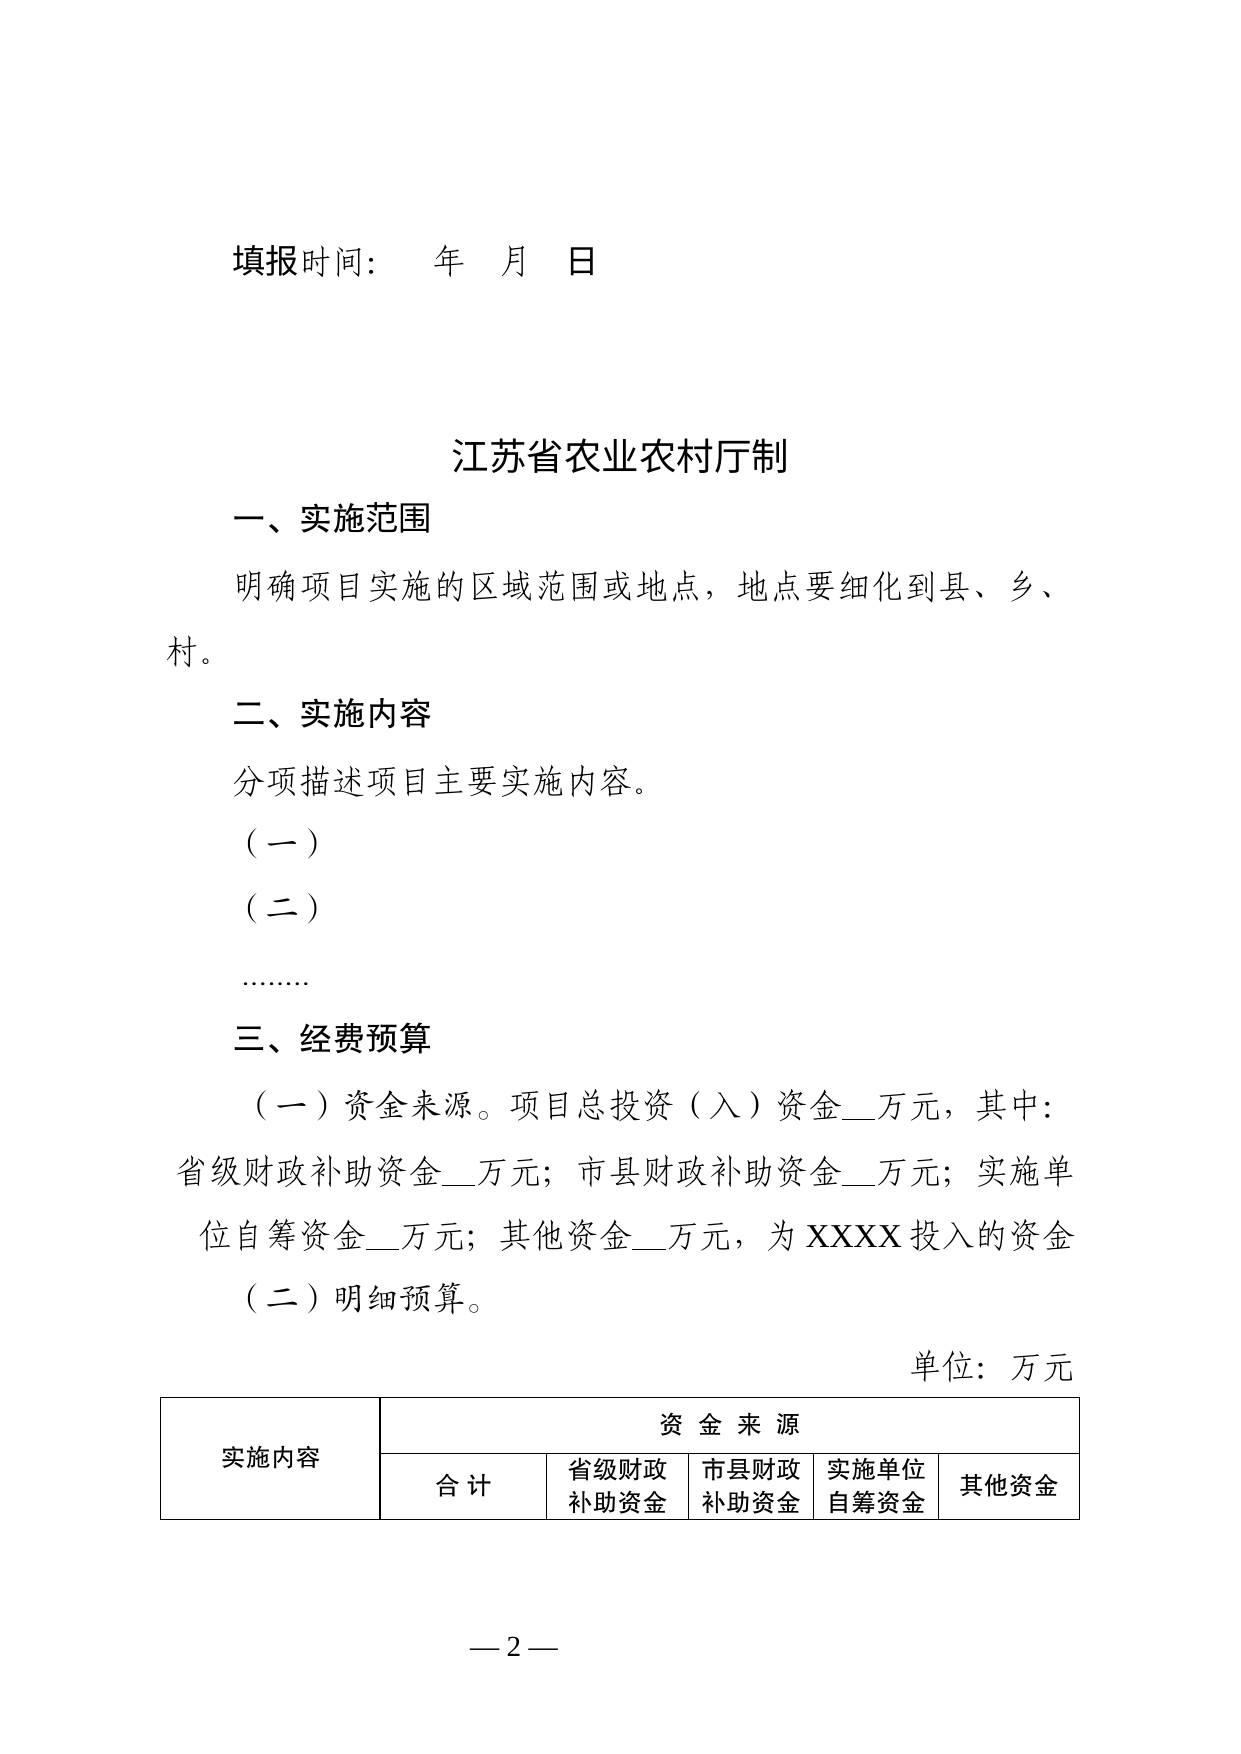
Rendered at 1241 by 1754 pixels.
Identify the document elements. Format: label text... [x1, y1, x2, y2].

table_cell 省级财政补助资金 [547, 1454, 688, 1519]
text （一） [165, 812, 1075, 877]
text 单位：万元 [165, 1332, 1075, 1397]
table_cell 市县财政 补助资金 [689, 1454, 813, 1519]
text （二） [165, 877, 1075, 942]
table_header 实施内容 [161, 1398, 379, 1519]
text 江苏省农业农村厅制 [165, 422, 1075, 487]
text 三、经费预算 [165, 1007, 1075, 1072]
text （一）资金来源。项目总投资（入）资金 万元，其中：省级财政补助资金 万元；市县财政补助资金 万元；实施单位自筹资金 万元；其他资金 万元，为XXXX投入的资金。 [165, 1072, 1075, 1267]
text 分项描述项目主要实施内容。 [165, 747, 1075, 812]
table_cell 其他资金 [939, 1454, 1079, 1519]
table_header 资 金 来 源 [381, 1398, 1079, 1453]
table_cell 实施单位 自筹资金 [814, 1454, 938, 1519]
text 二、实施内容 [165, 682, 1075, 747]
text 一、实施范围 [165, 487, 1075, 552]
text 明确项目实施的区域范围或地点，地点要细化到县、乡、村。 [165, 552, 1075, 682]
text （二）明细预算。 [165, 1267, 1075, 1332]
text ........ [165, 942, 1075, 1007]
table_cell 合 计 [381, 1454, 546, 1519]
text 填报时间： 年 月 日 [165, 227, 1075, 292]
